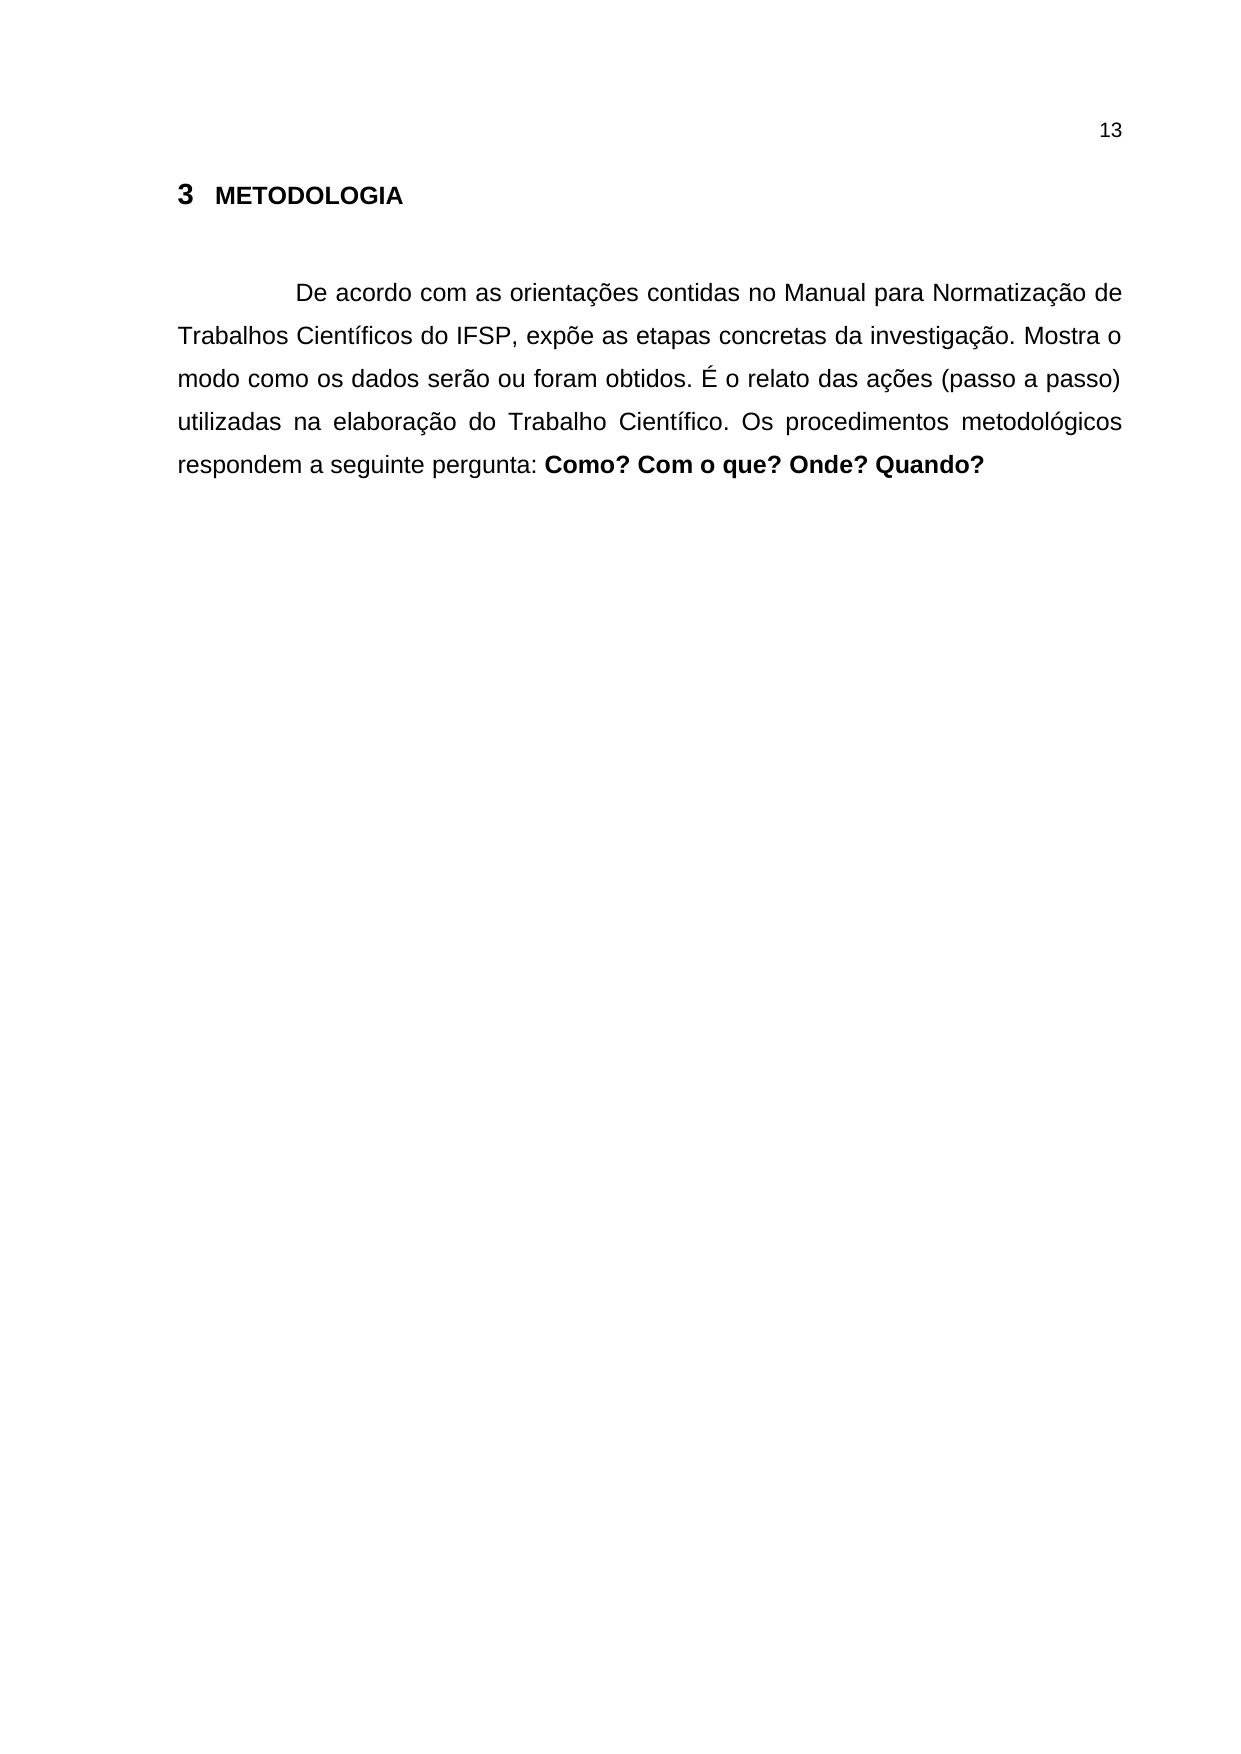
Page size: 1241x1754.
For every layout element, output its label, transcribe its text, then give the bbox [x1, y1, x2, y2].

text METODOLOGIA [177, 177, 1122, 211]
text De acordo com as orientações contidas no Manual para Normatização de Trabalhos Científicos do IFSP, expõe as etapas concretas da investigação. Mostra o modo como os dados serão ou foram obtidos. É o relato das ações (passo a passo) utilizadas na elaboração do Trabalho Científico. Os procedimentos metodológicos respondem a seguinte pergunta: Como? Com o que? Onde? Quando? [177, 277, 1122, 479]
